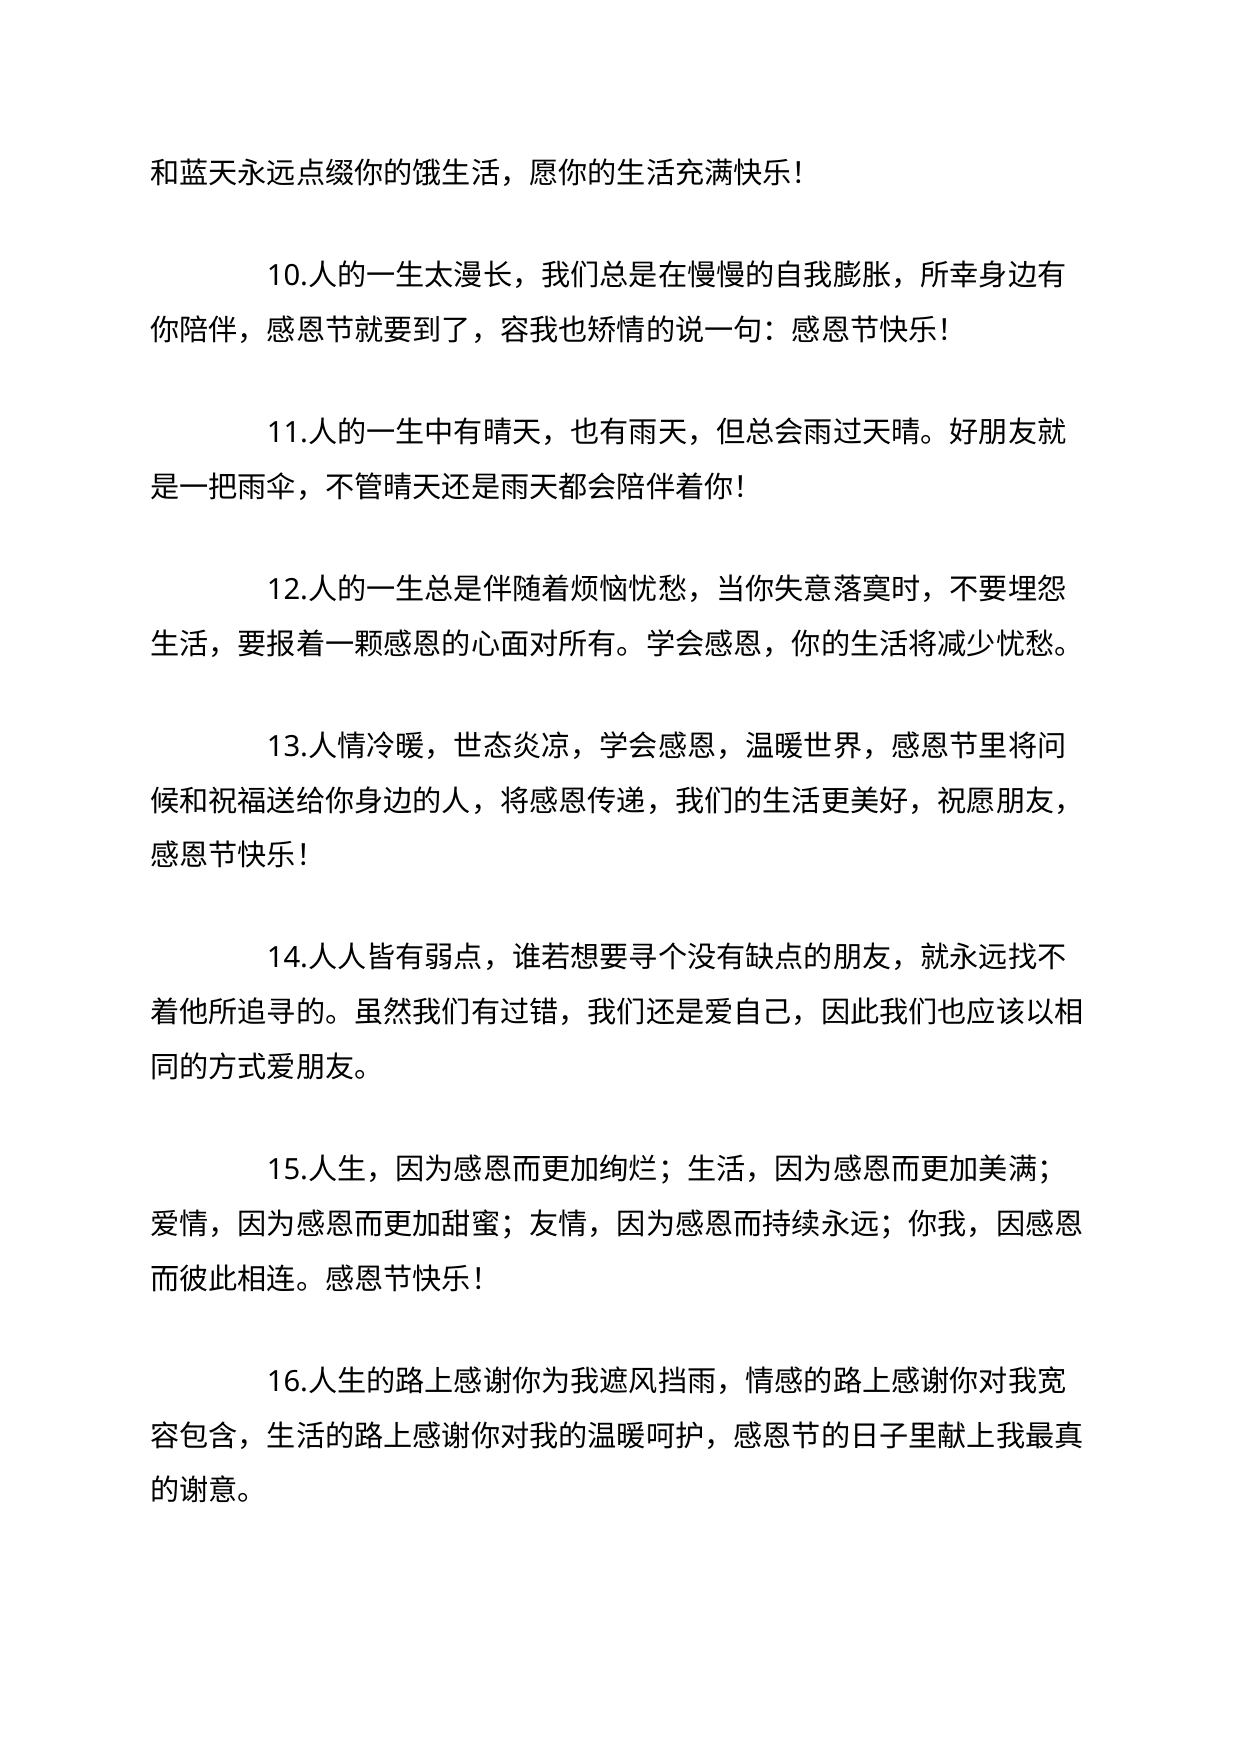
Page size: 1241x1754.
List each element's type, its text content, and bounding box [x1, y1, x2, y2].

text 14.人人皆有弱点，谁若想要寻个没有缺点的朋友，就永远找不着他所追寻的。虽然我们有过错，我们还是爱自己，因此我们也应该以相同的方式爱朋友。 [150, 934, 1090, 1086]
text 15.人生，因为感恩而更加绚烂；生活，因为感恩而更加美满；爱情，因为感恩而更加甜蜜；友情，因为感恩而持续永远；你我，因感恩而彼此相连。感恩节快乐！ [150, 1145, 1090, 1298]
text 16.人生的路上感谢你为我遮风挡雨，情感的路上感谢你对我宽容包含，生活的路上感谢你对我的温暖呵护，感恩节的日子里献上我最真的谢意。 [150, 1357, 1090, 1509]
text 13.人情冷暖，世态炎凉，学会感恩，温暖世界，感恩节里将问候和祝福送给你身边的人，将感恩传递，我们的生活更美好，祝愿朋友，感恩节快乐！ [150, 722, 1090, 874]
text 11.人的一生中有晴天，也有雨天，但总会雨过天晴。好朋友就是一把雨伞，不管晴天还是雨天都会陪伴着你！ [150, 408, 1090, 506]
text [150, 150, 1090, 192]
text 12.人的一生总是伴随着烦恼忧愁，当你失意落寞时，不要埋怨生活，要报着一颗感恩的心面对所有。学会感恩，你的生活将减少忧愁。 [150, 565, 1090, 663]
text 10.人的一生太漫长，我们总是在慢慢的自我膨胀，所幸身边有你陪伴，感恩节就要到了，容我也矫情的说一句：感恩节快乐！ [150, 252, 1090, 349]
